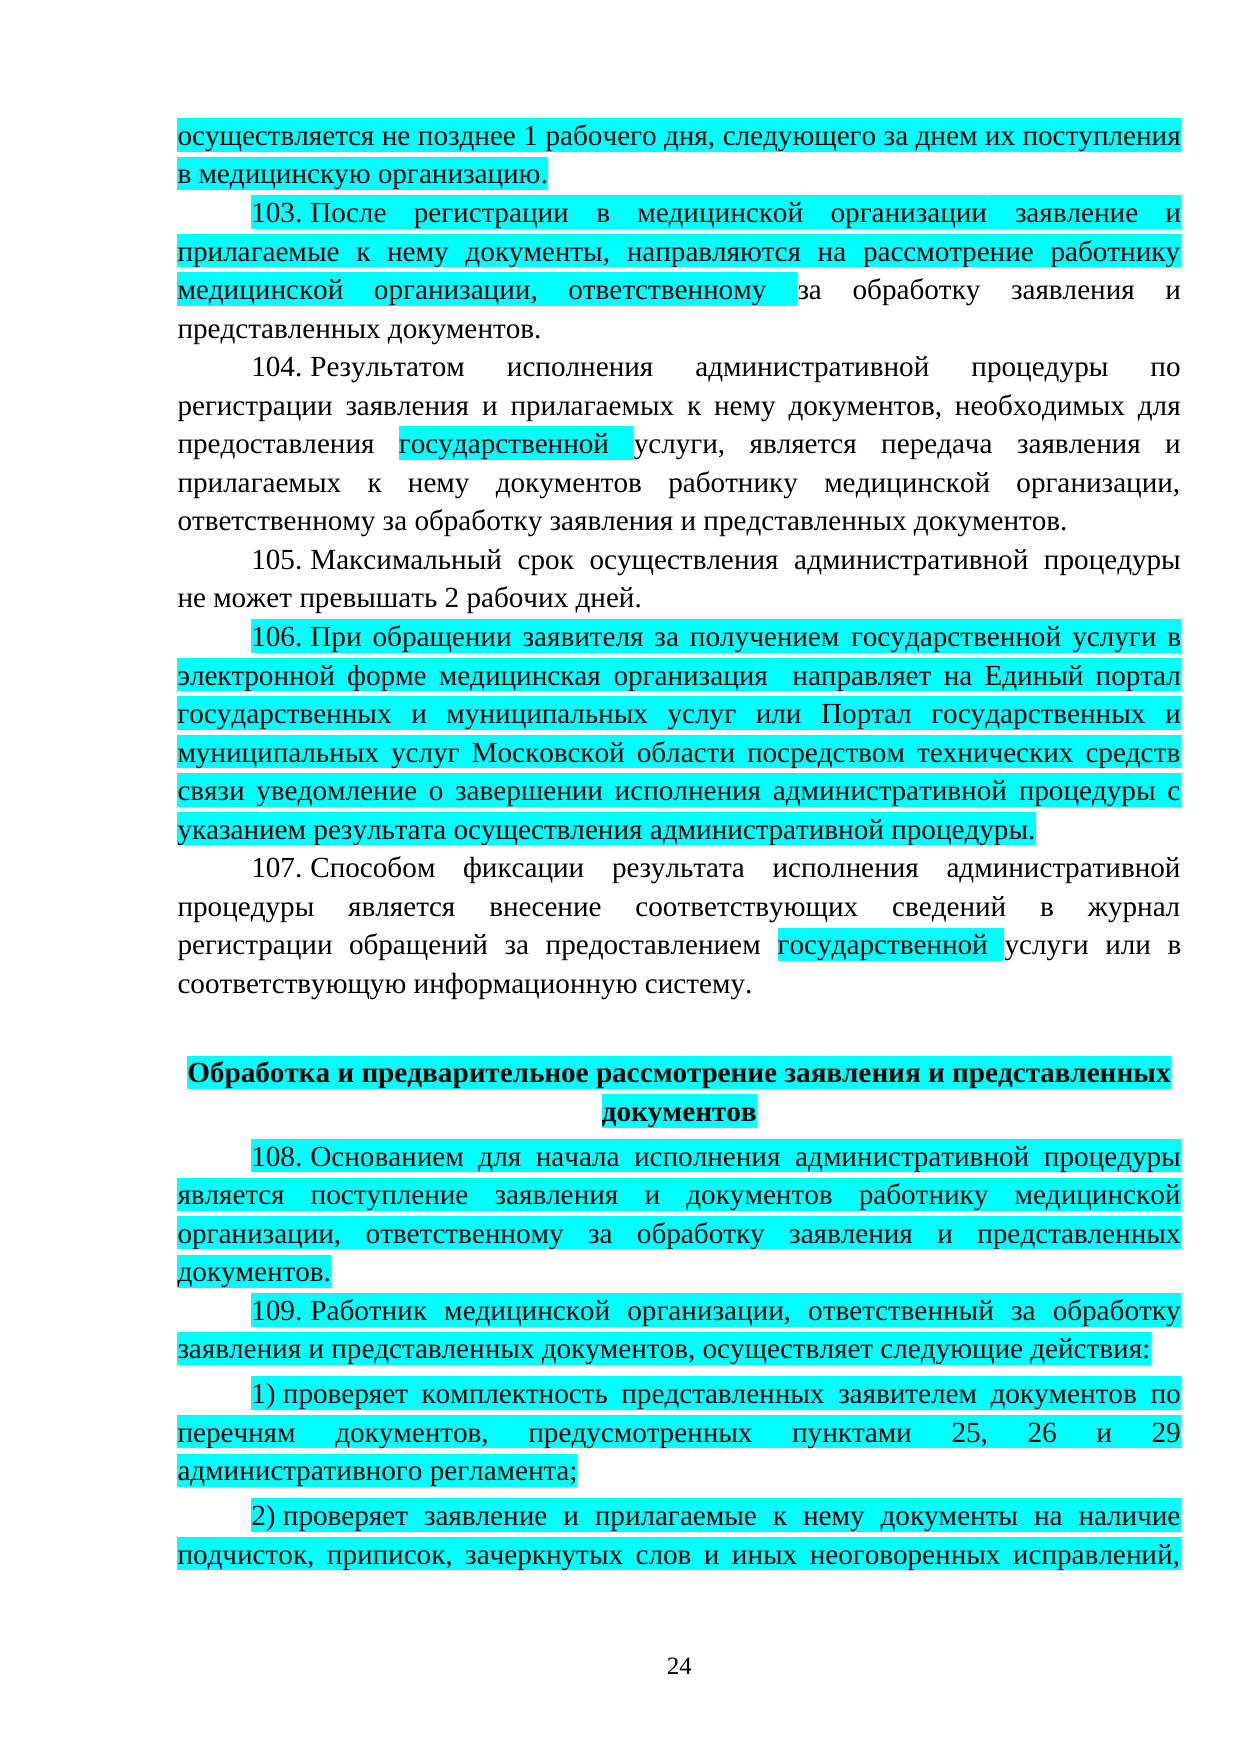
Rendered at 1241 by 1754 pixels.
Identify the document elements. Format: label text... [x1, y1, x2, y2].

list Максимальный срок осуществления административной процедуры не может превышать 2 рабочих дней. [177, 542, 1181, 614]
list После регистрации в медицинской организации заявление и прилагаемые к нему документы, направляются на рассмотрение работнику медицинской организации, ответственному за обработку заявления и представленных документов. [177, 267, 1181, 344]
text 1) проверяет комплектность представленных заявителем документов по перечням документов, предусмотренных пунктами 25, 26 и 29 административного регламента; [177, 1376, 1181, 1415]
text Обработка и предварительное рассмотрение заявления и представленных документов [177, 1056, 1181, 1128]
list Работник медицинской организации, ответственный за обработку заявления и представленных документов, осуществляет следующие действия: [177, 1293, 1181, 1365]
list После регистрации в медицинской организации заявление и прилагаемые к нему документы, направляются на рассмотрение работнику медицинской организации, ответственному за обработку заявления и представленных документов. [177, 195, 1181, 234]
list При обращении заявителя за получением государственной услуги в электронной форме медицинская организация направляет на Единый портал государственных и муниципальных услуг или Портал государственных и муниципальных услуг Московской области посредством технических средств связи уведомление о завершении исполнения административной процедуры с указанием результата осуществления административной процедуры. [177, 619, 1181, 658]
list Основанием для начала исполнения административной процедуры является поступление заявления и документов работнику медицинской организации, ответственному за обработку заявления и представленных документов. [177, 1139, 1181, 1178]
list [177, 152, 1181, 190]
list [177, 1498, 1181, 1537]
text 1) проверяет комплектность представленных заявителем документов по перечням документов, предусмотренных пунктами 25, 26 и 29 административного регламента; [177, 1448, 1181, 1487]
list При обращении заявителя за получением государственной услуги в электронной форме медицинская организация направляет на Единый портал государственных и муниципальных услуг или Портал государственных и муниципальных услуг Московской области посредством технических средств связи уведомление о завершении исполнения административной процедуры с указанием результата осуществления административной процедуры. [177, 807, 1181, 845]
list Результатом исполнения административной процедуры по регистрации заявления и прилагаемых к нему документов, необходимых для предоставления государственной услуги, является передача заявления и прилагаемых к нему документов работнику медицинской организации, ответственному за обработку заявления и представленных документов. [177, 349, 1181, 537]
list Способом фиксации результата исполнения административной процедуры является внесение соответствующих сведений в журнал регистрации обращений за предоставлением государственной услуги или в соответствующую информационную систему. [177, 850, 1181, 999]
list Основанием для начала исполнения административной процедуры является поступление заявления и документов работнику медицинской организации, ответственному за обработку заявления и представленных документов. [177, 1249, 1181, 1288]
